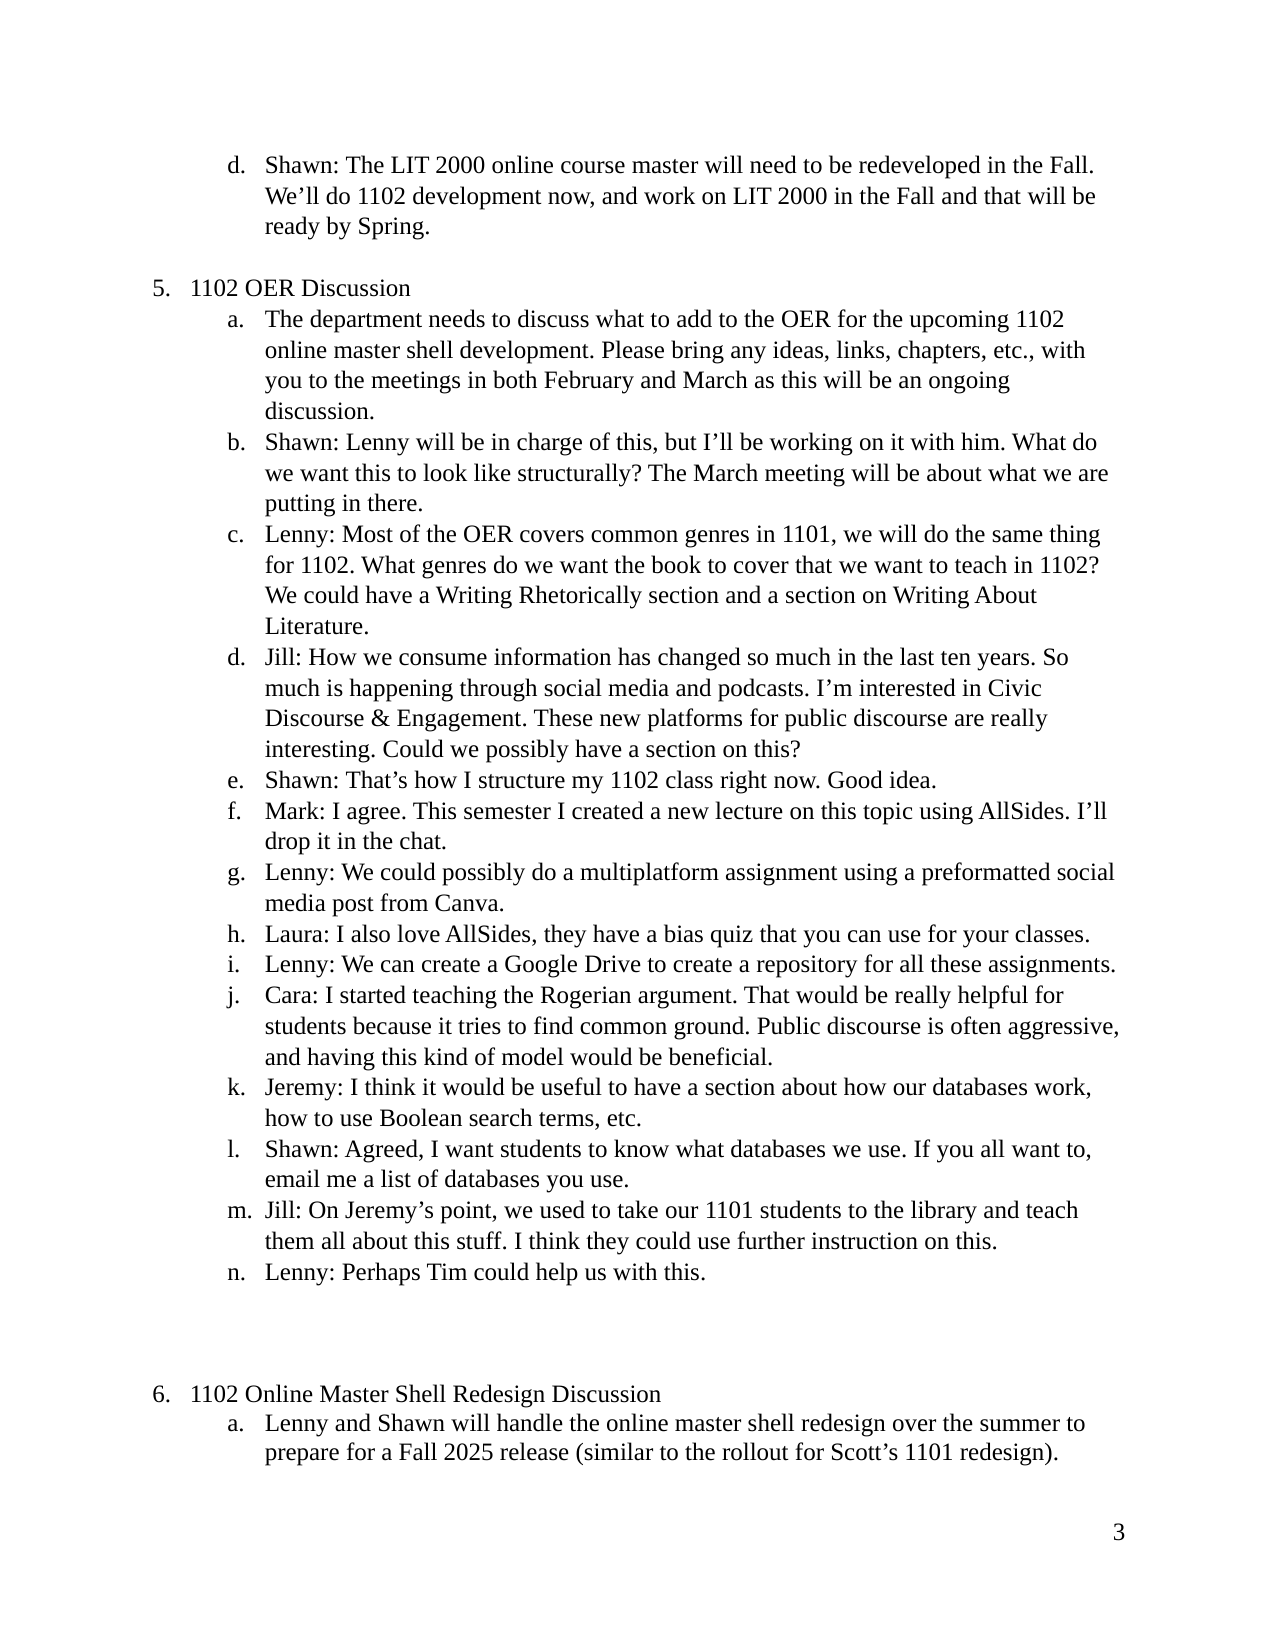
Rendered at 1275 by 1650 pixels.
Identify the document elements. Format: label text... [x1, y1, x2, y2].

list Lenny: Perhaps Tim could help us with this. [227, 1257, 1125, 1285]
list Jill: On Jeremy’s point, we used to take our 1101 students to the library and teach them all about this stuff. I think they could use further instruction on this. [227, 1195, 1125, 1255]
list Shawn: That’s how I structure my 1102 class right now. Good idea. [227, 765, 1125, 794]
list Shawn: Agreed, I want students to know what databases we use. If you all want to, email me a list of databases you use. [227, 1134, 1125, 1193]
list Lenny: We can create a Google Drive to create a repository for all these assignments. [227, 949, 1125, 978]
list Jeremy: I think it would be useful to have a section about how our databases work, how to use Boolean search terms, etc. [227, 1072, 1125, 1132]
list Mark: I agree. This semester I created a new lecture on this topic using AllSides. I’ll drop it in the chat. [227, 796, 1125, 855]
list Shawn: The LIT 2000 online course master will need to be redeveloped in the Fall. We’ll do 1102 development now, and work on LIT 2000 in the Fall and that will be ready by Spring. [227, 150, 1125, 240]
list Shawn: Lenny will be in charge of this, but I’ll be working on it with him. What do we want this to look like structurally? The March meeting will be about what we are putting in there. [227, 427, 1125, 517]
list Jill: How we consume information has changed so much in the last ten years. So much is happening through social media and podcasts. I’m interested in Civic Discourse & Engagement. These new platforms for public discourse are really interesting. Could we possibly have a section on this? [227, 642, 1125, 763]
list Lenny: Most of the OER covers common genres in 1101, we will do the same thing for 1102. What genres do we want the book to cover that we want to teach in 1102? We could have a Writing Rhetorically section and a section on Writing About Literature. [227, 519, 1125, 640]
list Laura: I also love AllSides, they have a bias quiz that you can use for your classes. [227, 919, 1125, 947]
list Lenny: We could possibly do a multiplatform assignment using a preformatted social media post from Canva. [227, 857, 1125, 917]
list Lenny and Shawn will handle the online master shell redesign over the summer to prepare for a Fall 2025 release (similar to the rollout for Scott’s 1101 redesign). [227, 1408, 1125, 1465]
list 1102 Online Master Shell Redesign Discussion [152, 1379, 1125, 1408]
list The department needs to discuss what to add to the OER for the upcoming 1102 online master shell development. Please bring any ideas, links, chapters, etc., with you to the meetings in both February and March as this will be an ongoing discussion. [227, 304, 1125, 425]
list 1102 OER Discussion [152, 273, 1125, 302]
list Cara: I started teaching the Rogerian argument. That would be really helpful for students because it tries to find common ground. Public discourse is often aggressive, and having this kind of model would be beneficial. [227, 980, 1125, 1070]
